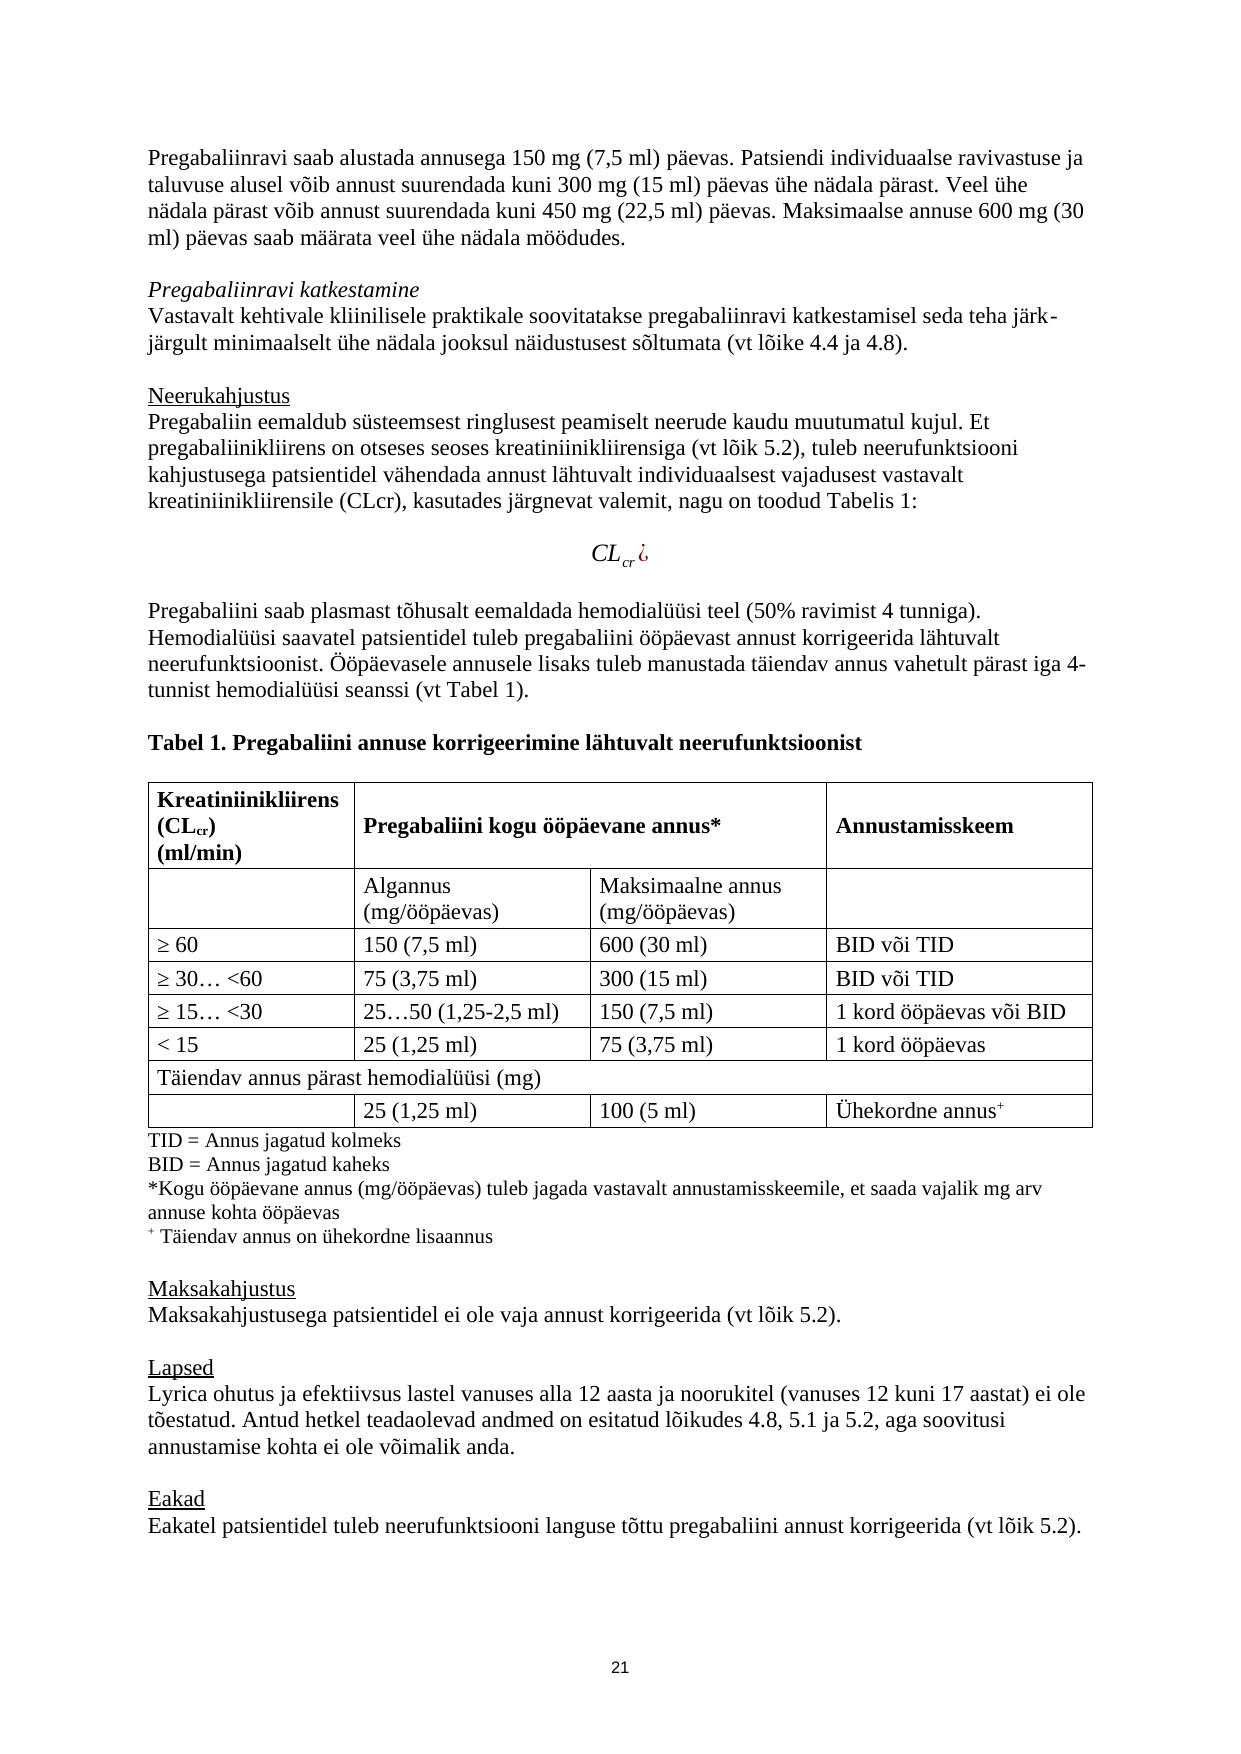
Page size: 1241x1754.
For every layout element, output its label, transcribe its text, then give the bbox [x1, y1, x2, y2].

table_cell 75 (3,75 ml) [355, 962, 590, 994]
text TID = Annus jagatud kolmeks [148, 1128, 1092, 1152]
table_cell Ühekordne annus+ [827, 1095, 1092, 1127]
table_header Pregabaliini kogu ööpäevane annus* [355, 783, 826, 868]
text Pregabaliinravi saab alustada annusega 150 mg (7,5 ml) päevas. Patsiendi individuaalse ravivastuse ja taluvuse alusel võib annust suurendada kuni 300 mg (15 ml) päevas ühe nädala pärast. Veel ühe nädala pärast võib annust suurendada kuni 450 mg (22,5 ml) päevas. Maksimaalse annuse 600 mg (30 ml) päevas saab määrata veel ühe nädala möödudes. [148, 144, 1092, 250]
table_cell Maksimaalne annus (mg/ööpäevas) [591, 869, 826, 927]
text + Täiendav annus on ühekordne lisaannus [148, 1224, 1092, 1248]
text Pregabaliinravi katkestamine [148, 276, 1092, 303]
table_header Annustamisskeem [827, 783, 1092, 868]
text Pregabaliini saab plasmast tõhusalt eemaldada hemodialüüsi teel (50% ravimist 4 tunniga). Hemodialüüsi saavatel patsientidel tuleb pregabaliini ööpäevast annust korrigeerida lähtuvalt neerufunktsioonist. Ööpäevasele annusele lisaks tuleb manustada täiendav annus vahetult pärast iga 4-tunnist hemodialüüsi seanssi (vt Tabel 1). [148, 597, 1092, 703]
table_cell 75 (3,75 ml) [591, 1028, 826, 1060]
table_cell [149, 869, 354, 927]
table_cell < 15 [149, 1028, 354, 1060]
text BID = Annus jagatud kaheks [148, 1152, 1092, 1176]
text Vastavalt kehtivale kliinilisele praktikale soovitatakse pregabaliinravi katkestamisel seda teha järkjärgult minimaalselt ühe nädala jooksul näidustusest sõltumata (vt lõike 4.4 ja 4.8). [148, 303, 1092, 355]
table_cell 150 (7,5 ml) [355, 929, 590, 961]
text Neerukahjustus [148, 382, 1092, 408]
table_cell ≥ 30… <60 [149, 962, 354, 994]
table_cell 25 (1,25 ml) [355, 1095, 590, 1127]
table_cell 300 (15 ml) [591, 962, 826, 994]
text Maksakahjustusega patsientidel ei ole vaja annust korrigeerida (vt lõik 5.2). [148, 1301, 1092, 1327]
table_cell ≥ 15… <30 [149, 995, 354, 1027]
table_cell BID või TID [827, 962, 1092, 994]
table_cell 1 kord ööpäevas või BID [827, 995, 1092, 1027]
text Maksakahjustus [148, 1274, 1092, 1301]
table_cell Täiendav annus pärast hemodialüüsi (mg) [149, 1061, 1092, 1094]
text Tabel 1. Pregabaliini annuse korrigeerimine lähtuvalt neerufunktsioonist [148, 729, 1092, 756]
table_cell [827, 869, 1092, 927]
table_cell [149, 1095, 354, 1127]
table_cell 600 (30 ml) [591, 929, 826, 961]
table_cell BID või TID [827, 929, 1092, 961]
table_cell 25 (1,25 ml) [355, 1028, 590, 1060]
text Lyrica ohutus ja efektiivsus lastel vanuses alla 12 aasta ja noorukitel (vanuses 12 kuni 17 aastat) ei ole tõestatud. Antud hetkel teadaolevad andmed on esitatud lõikudes 4.8, 5.1 ja 5.2, aga soovitusi annustamise kohta ei ole võimalik anda. [148, 1380, 1092, 1459]
table_cell ≥ 60 [149, 929, 354, 961]
text Lapsed [148, 1354, 1092, 1380]
table_cell 100 (5 ml) [591, 1095, 826, 1127]
text Pregabaliin eemaldub süsteemsest ringlusest peamiselt neerude kaudu muutumatul kujul. Et pregabaliinikliirens on otseses seoses kreatiniinikliirensiga (vt lõik 5.2), tuleb neerufunktsiooni kahjustusega patsientidel vähendada annust lähtuvalt individuaalsest vajadusest vastavalt kreatiniinikliirensile (CLcr), kasutades järgnevat valemit, nagu on toodud Tabelis 1: [148, 408, 1092, 513]
text Eakatel patsientidel tuleb neerufunktsiooni languse tõttu pregabaliini annust korrigeerida (vt lõik 5.2). [148, 1512, 1092, 1538]
table_cell 150 (7,5 ml) [591, 995, 826, 1027]
table_cell Algannus (mg/ööpäevas) [355, 869, 590, 927]
text Eakad [148, 1485, 1092, 1512]
table_cell 1 kord ööpäevas [827, 1028, 1092, 1060]
table_cell 25…50 (1,25-2,5 ml) [355, 995, 590, 1027]
text *Kogu ööpäevane annus (mg/ööpäevas) tuleb jagada vastavalt annustamisskeemile, et saada vajalik mg arv annuse kohta ööpäevas [148, 1176, 1092, 1224]
table_header Kreatiniinikliirens (CLcr) (ml/min) [149, 783, 354, 868]
